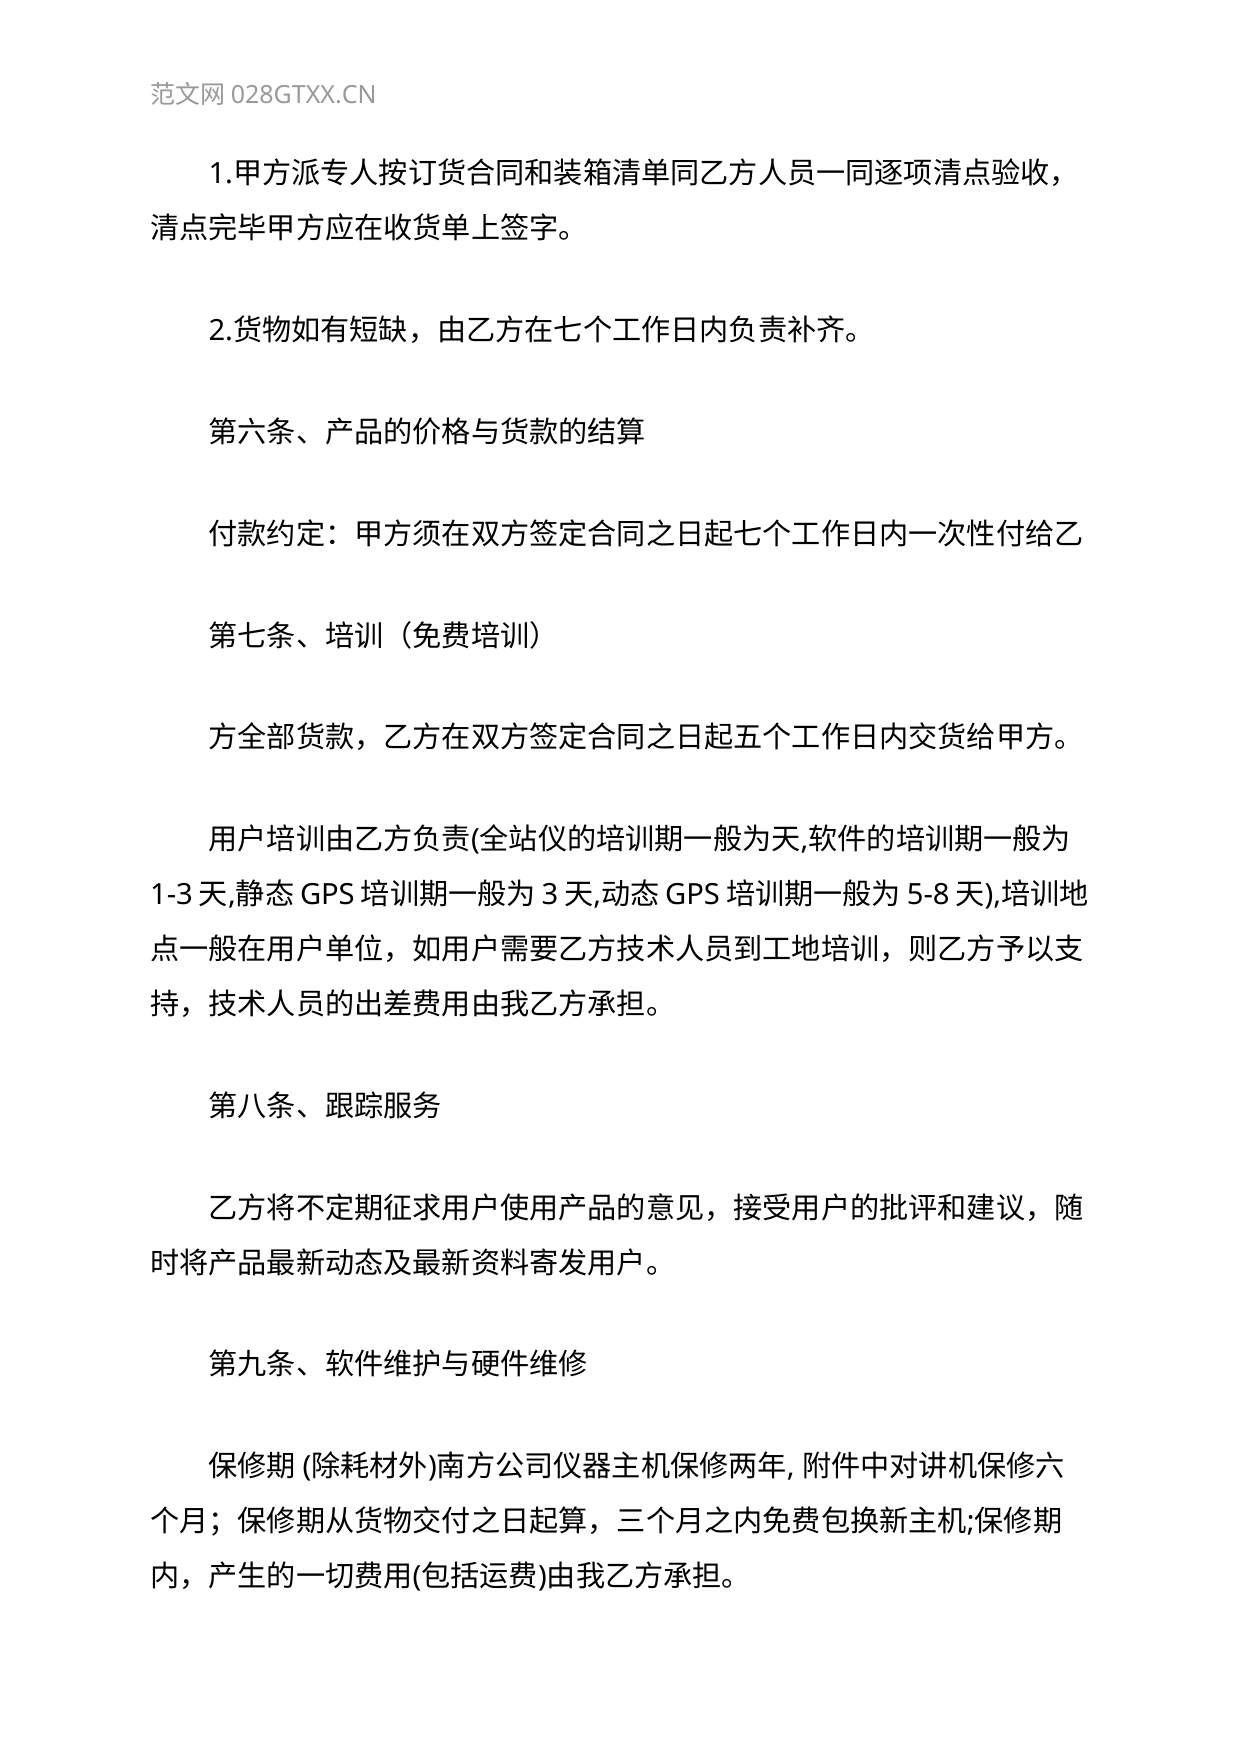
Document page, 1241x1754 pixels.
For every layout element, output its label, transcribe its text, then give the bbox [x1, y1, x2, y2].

text 第六条、产品的价格与货款的结算 [150, 409, 1090, 451]
text 保修期 (除耗材外)南方公司仪器主机保修两年, 附件中对讲机保修六个月；保修期从货物交付之日起算，三个月之内免费包换新主机;保修期内，产生的一切费用(包括运费)由我乙方承担。 [150, 1443, 1090, 1595]
text 第九条、软件维护与硬件维修 [150, 1341, 1090, 1383]
text 第八条、跟踪服务 [150, 1082, 1090, 1125]
text 乙方将不定期征求用户使用产品的意见，接受用户的批评和建议，随时将产品最新动态及最新资料寄发用户。 [150, 1184, 1090, 1281]
text 方全部货款，乙方在双方签定合同之日起五个工作日内交货给甲方。 [150, 714, 1090, 756]
text 1.甲方派专人按订货合同和装箱清单同乙方人员一同逐项清点验收，清点完毕甲方应在收货单上签字。 [150, 150, 1090, 247]
text 第七条、培训（免费培训） [150, 612, 1090, 654]
text 付款约定：甲方须在双方签定合同之日起七个工作日内一次性付给乙 [150, 511, 1090, 553]
text 用户培训由乙方负责(全站仪的培训期一般为天,软件的培训期一般为1-3天,静态GPS培训期一般为3天,动态GPS培训期一般为5-8天),培训地点一般在用户单位，如用户需要乙方技术人员到工地培训，则乙方予以支持，技术人员的出差费用由我乙方承担。 [150, 816, 1090, 1023]
text 2.货物如有短缺，由乙方在七个工作日内负责补齐。 [150, 307, 1090, 349]
